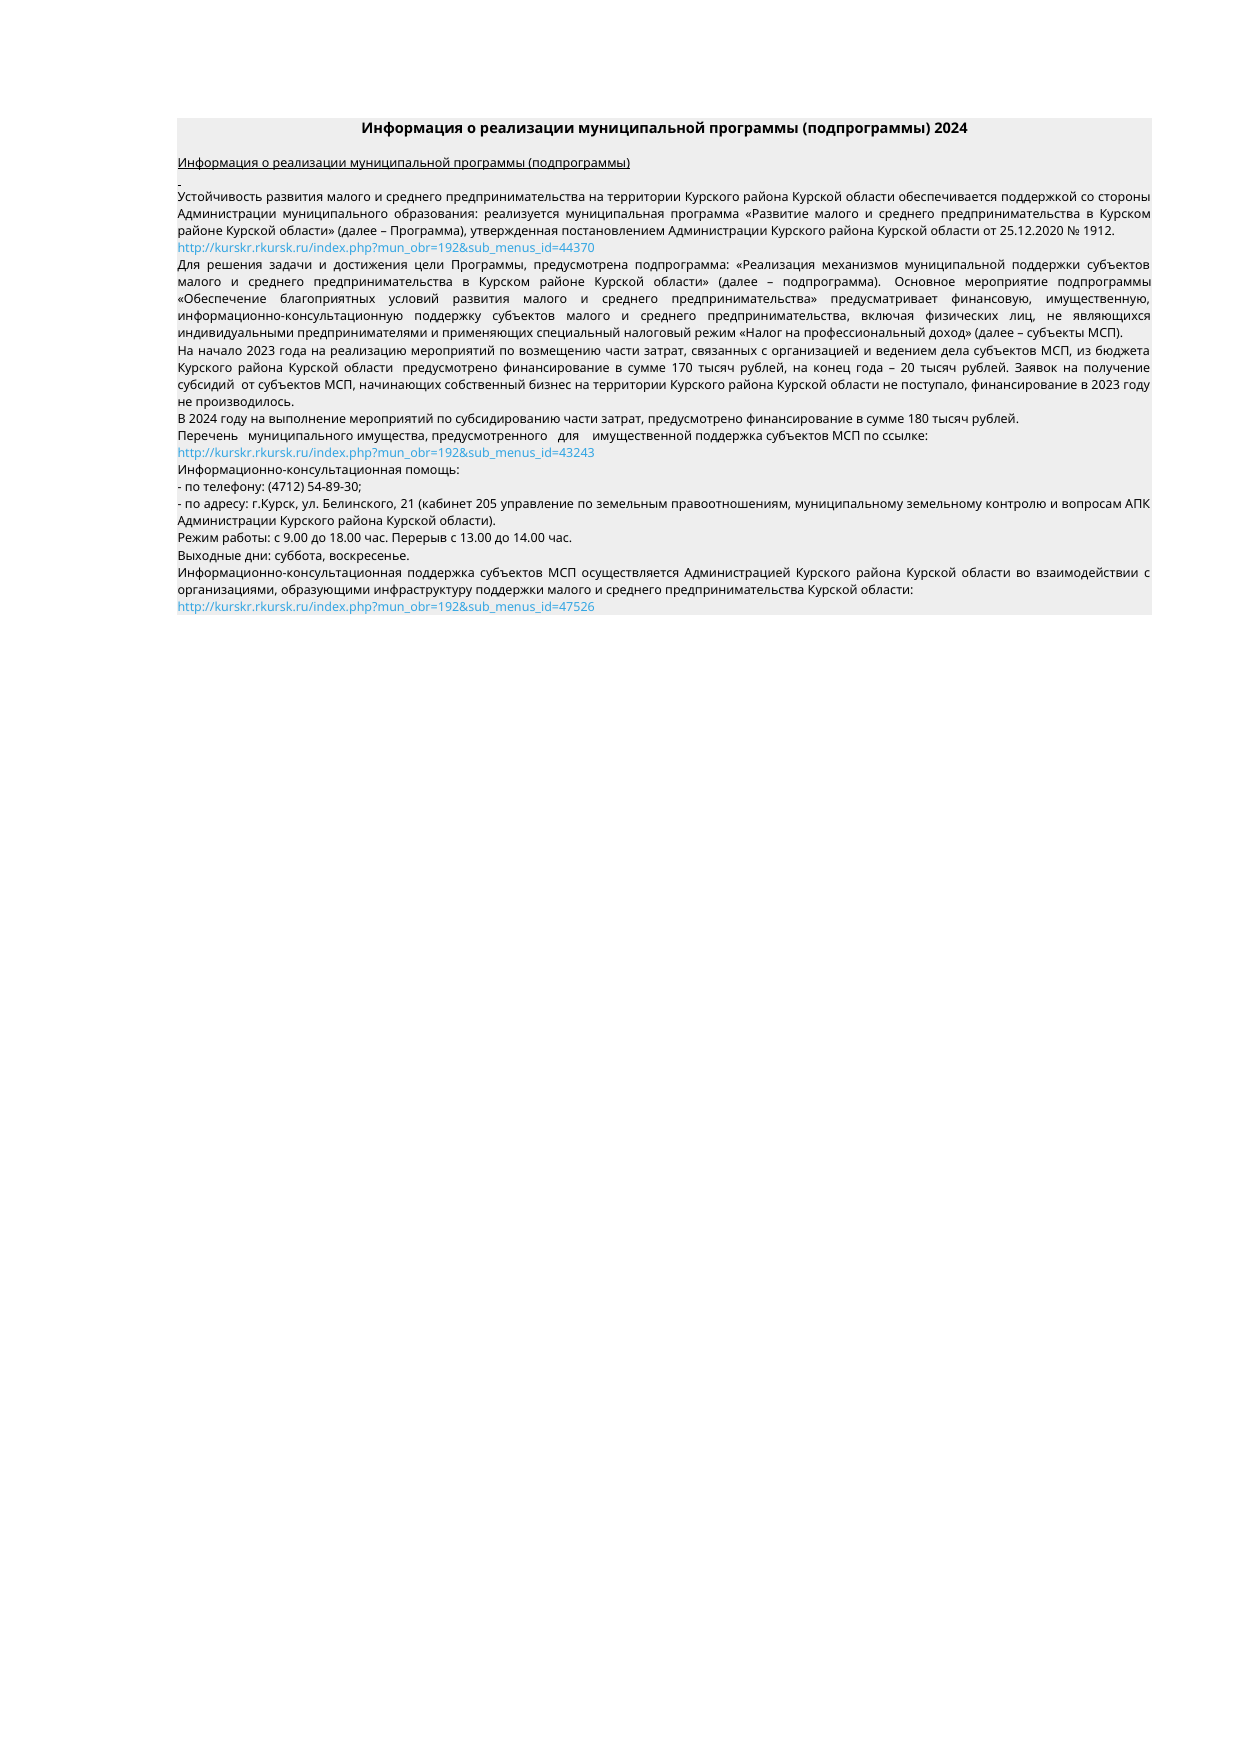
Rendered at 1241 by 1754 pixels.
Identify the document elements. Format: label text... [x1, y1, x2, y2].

text http://kurskr.rkursk.ru/index.php?mun_obr=192&sub_menus_id=43243 [177, 444, 1152, 461]
text Информация о реализации муниципальной программы (подпрограммы) 2024 [177, 118, 1152, 138]
text - по адресу: г.Курск, ул. Белинского, 21 (кабинет 205 управление по земельным правоотношениям, муниципальному земельному контролю и вопросам АПК Администрации Курского района Курской области). [177, 495, 1152, 529]
text Перечень муниципального имущества, предусмотренного для имущественной поддержка субъектов МСП по ссылке: [177, 427, 1152, 444]
text http://kurskr.rkursk.ru/index.php?mun_obr=192&sub_menus_id=47526 [177, 598, 1152, 615]
text - по телефону: (4712) 54-89-30; [177, 478, 1152, 495]
text Информация о реализации муниципальной программы (подпрограммы) [177, 154, 1152, 171]
text Режим работы: с 9.00 до 18.00 час. Перерыв с 13.00 до 14.00 час. [177, 529, 1152, 547]
text В 2024 году на выполнение мероприятий по субсидированию части затрат, предусмотрено финансирование в сумме 180 тысяч рублей. [177, 410, 1152, 427]
text Устойчивость развития малого и среднего предпринимательства на территории Курского района Курской области обеспечивается поддержкой со стороны Администрации муниципального образования: реализуется муниципальная программа «Развитие малого и среднего предпринимательства в Курском районе Курской области» (далее – Программа), утвержденная постановлением Администрации Курского района Курской области от 25.12.2020 № 1912. [177, 188, 1152, 239]
text Информационно-консультационная помощь: [177, 461, 1152, 478]
text Выходные дни: суббота, воскресенье. [177, 547, 1152, 564]
text Информационно-консультационная поддержка субъектов МСП осуществляется Администрацией Курского района Курской области во взаимодействии с организациями, образующими инфраструктуру поддержки малого и среднего предпринимательства Курской области: [177, 564, 1152, 598]
text Для решения задачи и достижения цели Программы, предусмотрена подпрограмма: «Реализация механизмов муниципальной поддержки субъектов малого и среднего предпринимательства в Курском районе Курской области» (далее – подпрограмма). Основное мероприятие подпрограммы «Обеспечение благоприятных условий развития малого и среднего предпринимательства» предусматривает финансовую, имущественную, информационно-консультационную поддержку субъектов малого и среднего предпринимательства, включая физических лиц, не являющихся индивидуальными предпринимателями и применяющих специальный налоговый режим «Налог на профессиональный доход» (далее – субъекты МСП). [177, 256, 1152, 342]
text http://kurskr.rkursk.ru/index.php?mun_obr=192&sub_menus_id=44370 [177, 239, 1152, 256]
text На начало 2023 года на реализацию мероприятий по возмещению части затрат, связанных с организацией и ведением дела субъектов МСП, из бюджета Курского района Курской области предусмотрено финансирование в сумме 170 тысяч рублей, на конец года – 20 тысяч рублей. Заявок на получение субсидий от субъектов МСП, начинающих собственный бизнес на территории Курского района Курской области не поступало, финансирование в 2023 году не производилось. [177, 342, 1152, 410]
